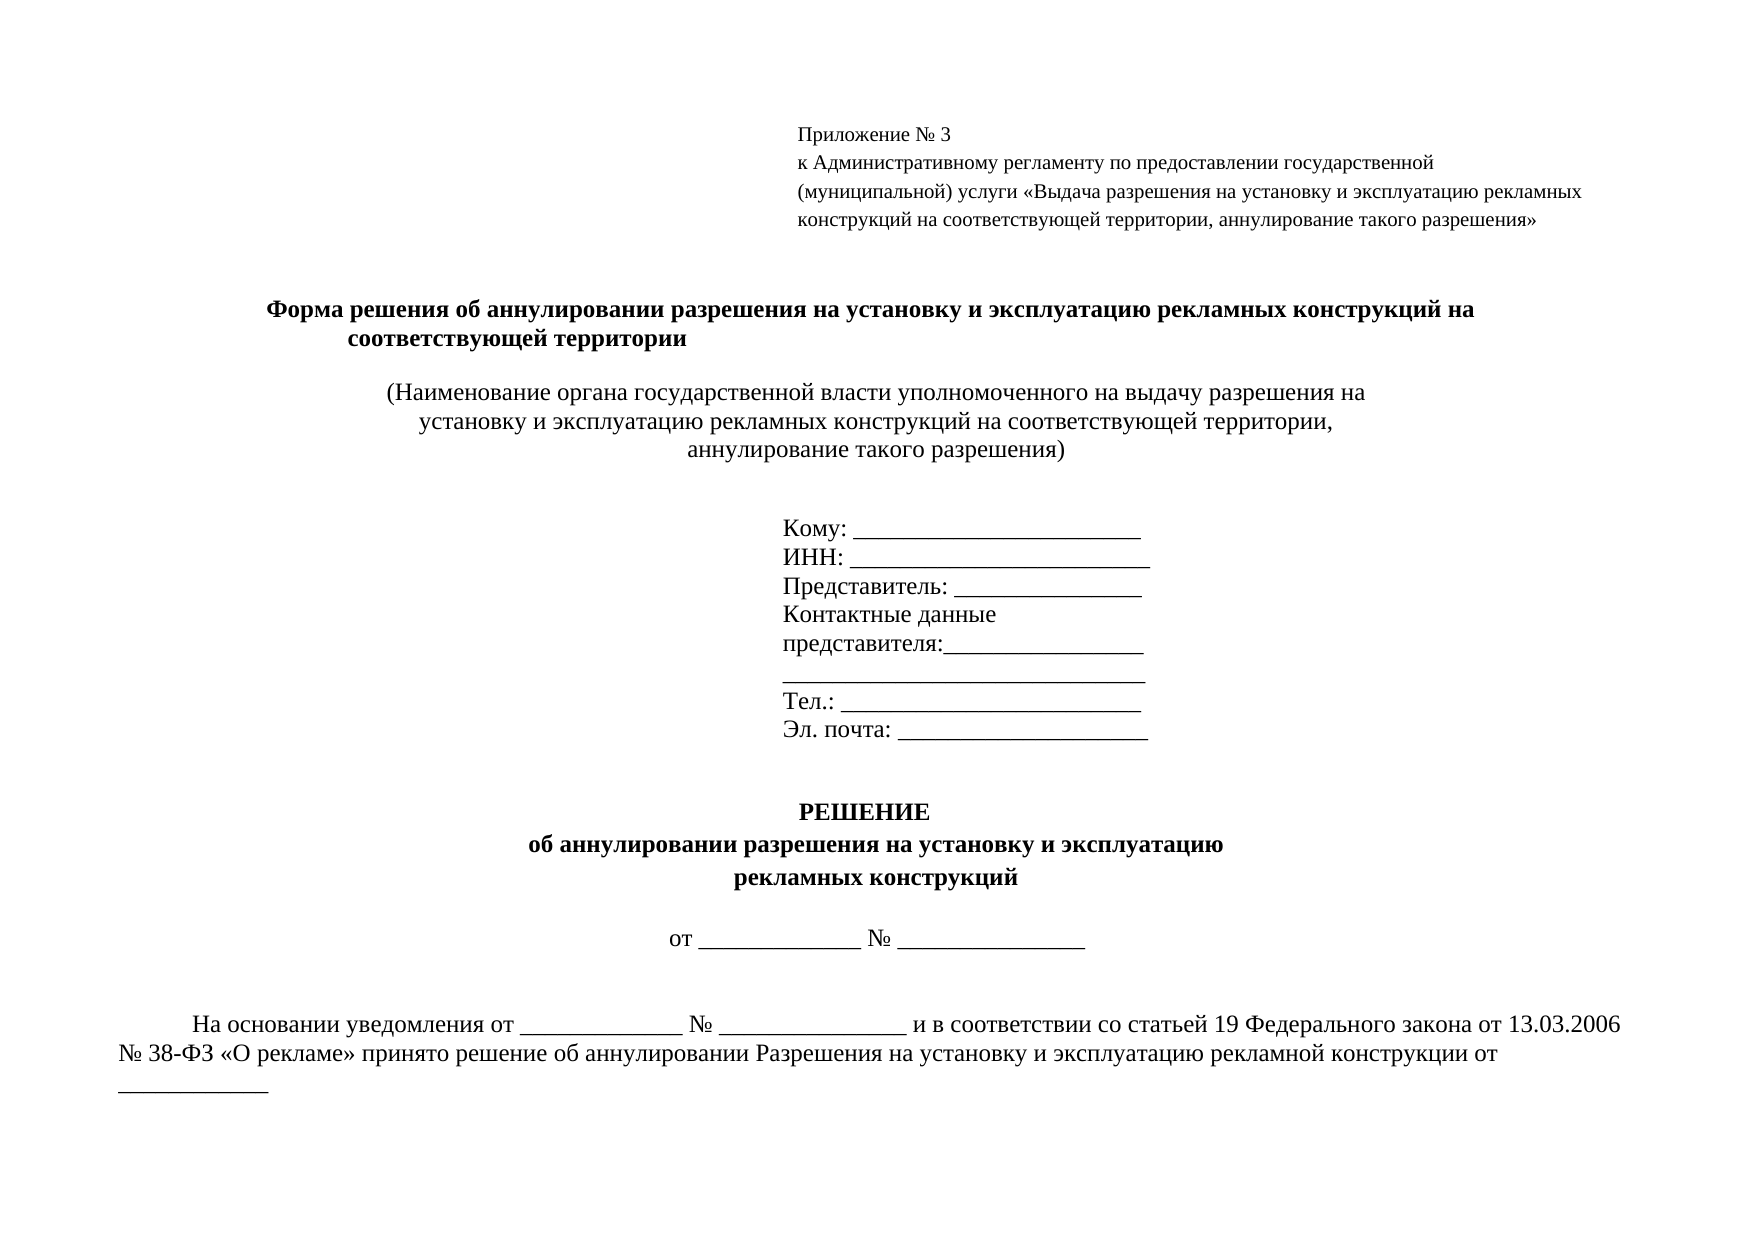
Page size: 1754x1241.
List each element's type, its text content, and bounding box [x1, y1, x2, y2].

text Контактные данные [783, 599, 1636, 628]
text Кому: _______________________ [783, 513, 1636, 542]
text _____________________________ [783, 657, 1636, 686]
text Эл. почта: ____________________ [783, 714, 1636, 743]
text ИНН: ________________________ [783, 542, 1636, 571]
text представителя:________________ [783, 628, 1636, 657]
text На основании уведомления от _____________ № _______________ и в соответствии со статьей 19 Федерального закона от 13.03.2006 № 38-ФЗ «О рекламе» принято решение об аннулировании Разрешения на установку и эксплуатацию рекламной конструкции от ____________ [118, 1009, 1636, 1096]
text Представитель: _______________ [783, 571, 1636, 599]
text Приложение № 3 [797, 118, 1636, 147]
text к Административному регламенту по предоставлении государственной (муниципальной) услуги «Выдача разрешения на установку и эксплуатацию рекламных конструкций на соответствующей территории, аннулирование такого разрешения» [797, 147, 1592, 232]
text аннулирование такого разрешения) [118, 435, 1634, 463]
text (Наименование органа государственной власти уполномоченного на выдачу разрешения на установку и эксплуатацию рекламных конструкций на соответствующей территории, [118, 378, 1634, 435]
text от _____________ № _______________ [118, 923, 1636, 952]
text Тел.: ________________________ [783, 686, 1636, 714]
text РЕШЕНИЕ [118, 801, 1611, 826]
text Форма решения об аннулировании разрешения на установку и эксплуатацию рекламных конструкций на соответствующей территории [266, 294, 1636, 352]
text об аннулировании разрешения на установку и эксплуатацию рекламных конструкций [118, 826, 1634, 892]
